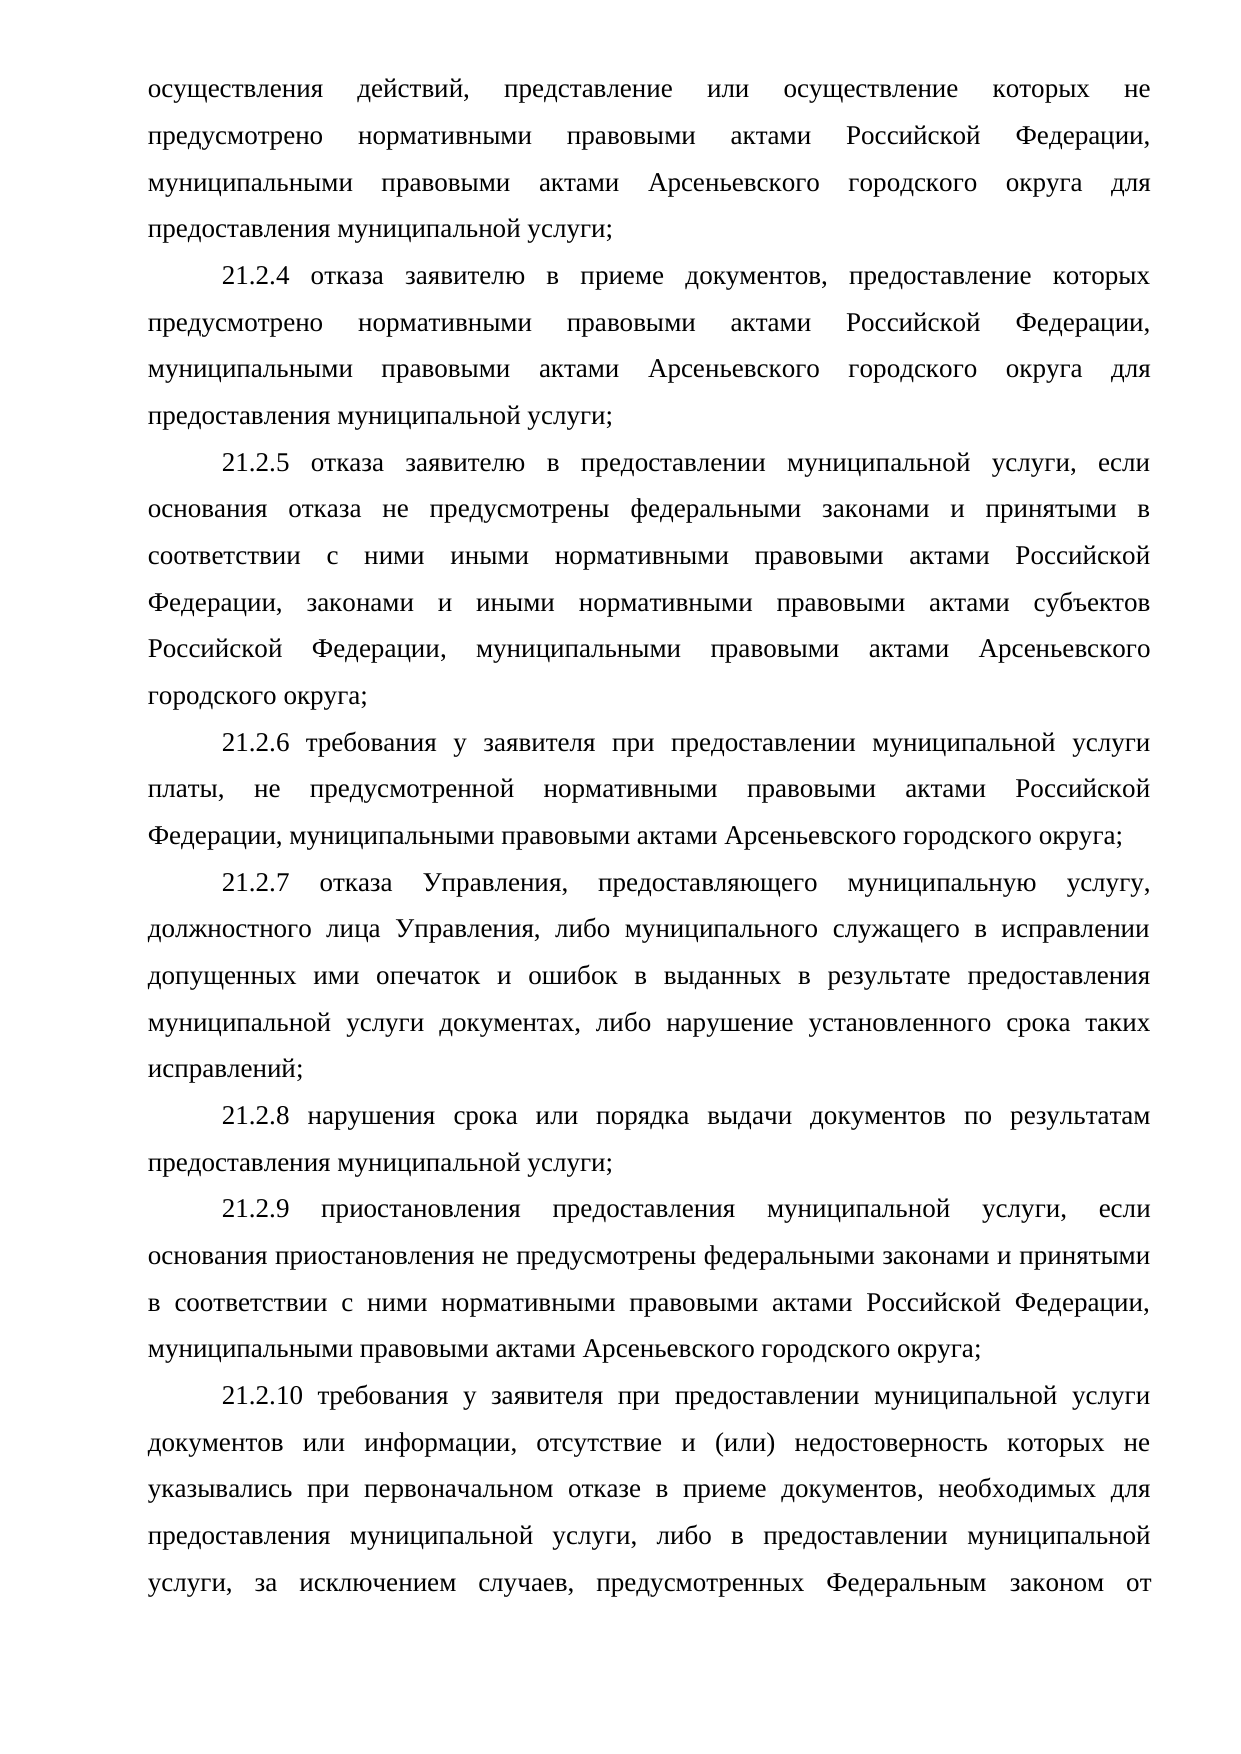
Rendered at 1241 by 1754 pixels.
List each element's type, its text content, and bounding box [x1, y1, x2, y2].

text 21.2.4 отказа заявителю в приеме документов, предоставление которых предусмотрено нормативными правовыми актами Российской Федерации, муниципальными правовыми актами Арсеньевского городского округа для предоставления муниципальной услуги; [148, 259, 1152, 430]
text 21.2.7 отказа Управления, предоставляющего муниципальную услугу, должностного лица Управления, либо муниципального служащего в исправлении допущенных ими опечаток и ошибок в выданных в результате предоставления муниципальной услуги документах, либо нарушение установленного срока таких исправлений; [148, 866, 1152, 1084]
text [148, 1379, 1152, 1597]
text 21.2.8 нарушения срока или порядка выдачи документов по результатам предоставления муниципальной услуги; [148, 1099, 1152, 1177]
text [148, 72, 1152, 244]
text 21.2.5 отказа заявителю в предоставлении муниципальной услуги, если основания отказа не предусмотрены федеральными законами и принятыми в соответствии с ними иными нормативными правовыми актами Российской Федерации, законами и иными нормативными правовыми актами субъектов Российской Федерации, муниципальными правовыми актами Арсеньевского городского округа; [148, 446, 1152, 710]
text 21.2.9 приостановления предоставления муниципальной услуги, если основания приостановления не предусмотрены федеральными законами и принятыми в соответствии с ними нормативными правовыми актами Российской Федерации, муниципальными правовыми актами Арсеньевского городского округа; [148, 1192, 1152, 1364]
text 21.2.6 требования у заявителя при предоставлении муниципальной услуги платы, не предусмотренной нормативными правовыми актами Российской Федерации, муниципальными правовыми актами Арсеньевского городского округа; [148, 726, 1152, 850]
